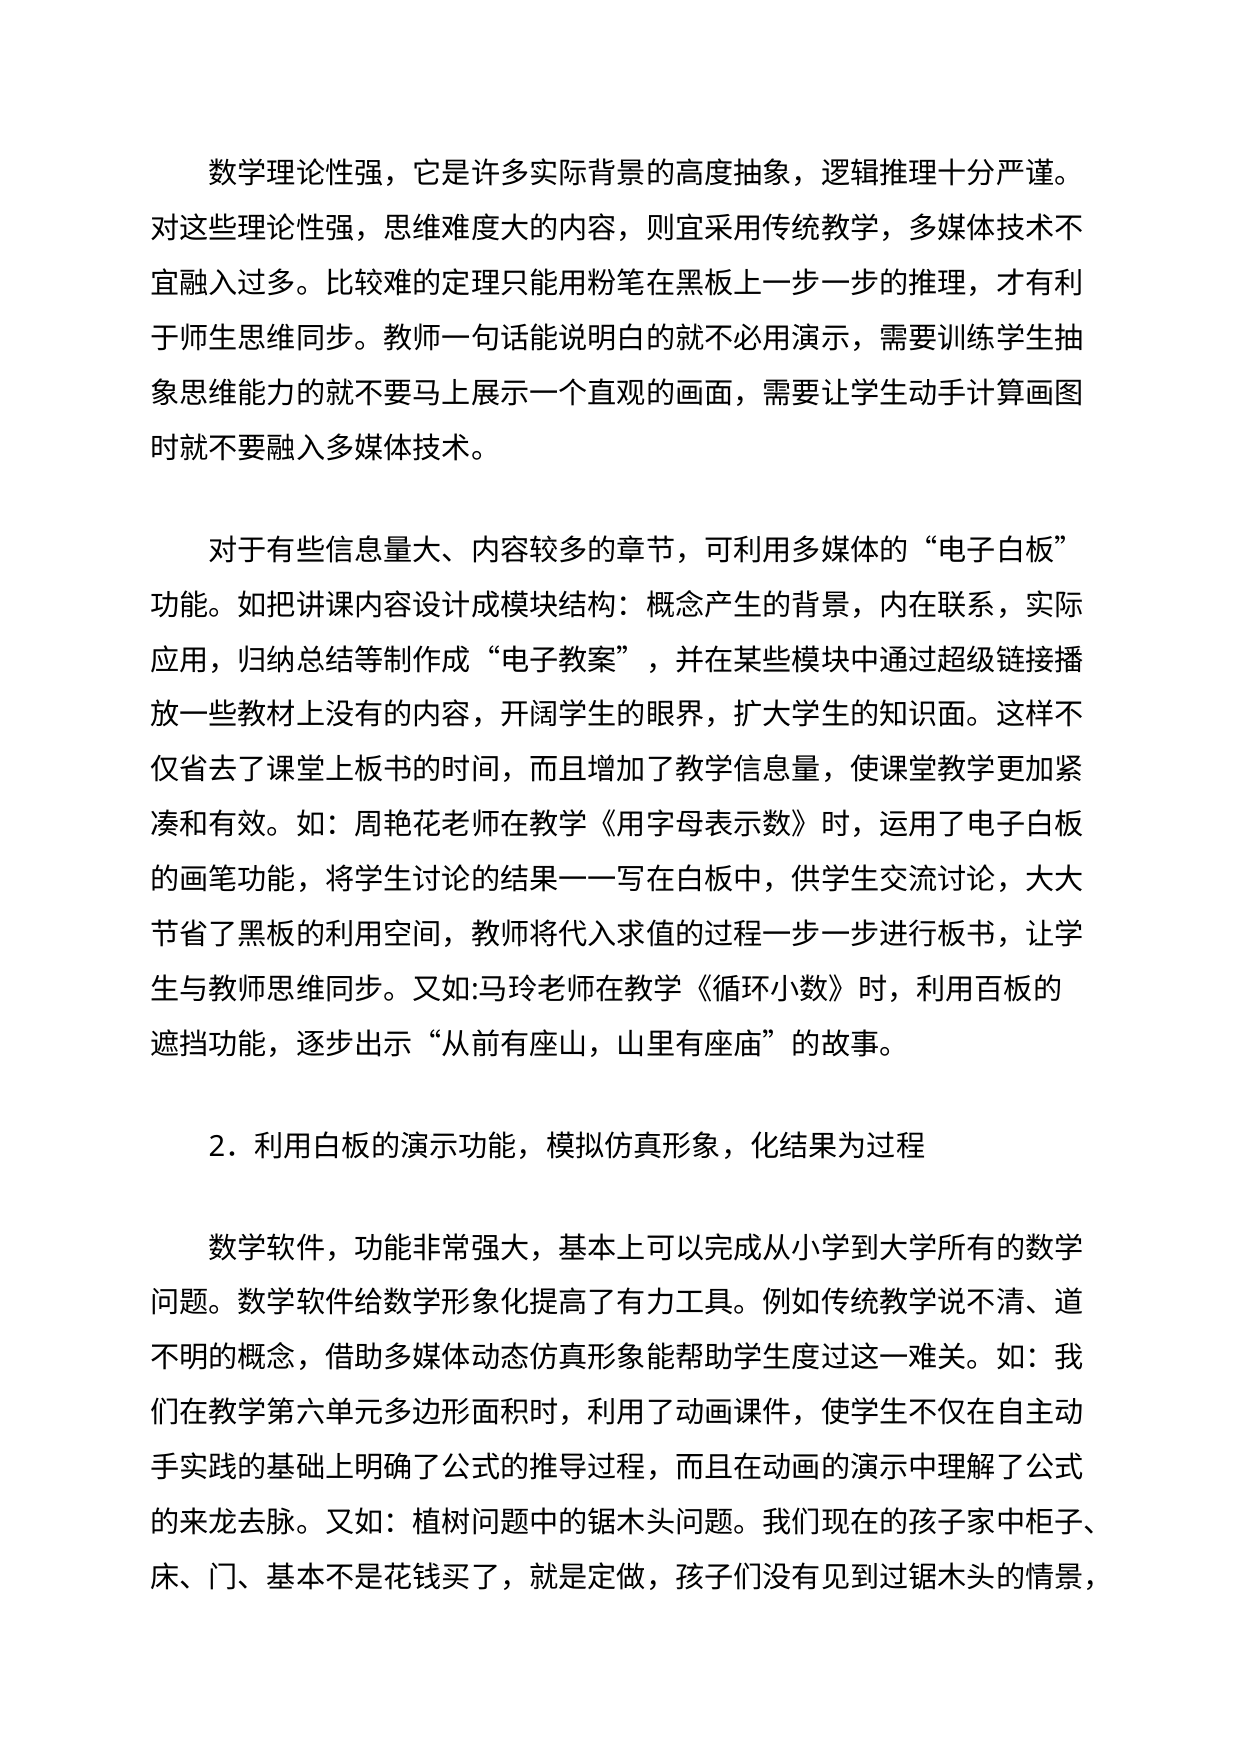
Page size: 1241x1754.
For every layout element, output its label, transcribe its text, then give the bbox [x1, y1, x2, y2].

text 对于有些信息量大、内容较多的章节，可利用多媒体的“电子白板”功能。如把讲课内容设计成模块结构：概念产生的背景，内在联系，实际应用，归纳总结等制作成“电子教案”，并在某些模块中通过超级链接播放一些教材上没有的内容，开阔学生的眼界，扩大学生的知识面。这样不仅省去了课堂上板书的时间，而且增加了教学信息量，使课堂教学更加紧凑和有效。如：周艳花老师在教学《用字母表示数》时，运用了电子白板的画笔功能，将学生讨论的结果一一写在白板中，供学生交流讨论，大大节省了黑板的利用空间，教师将代入求值的过程一步一步进行板书，让学生与教师思维同步。又如:马玲老师在教学《循环小数》时，利用百板的遮挡功能，逐步出示“从前有座山，山里有座庙”的故事。 [150, 526, 1090, 1063]
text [150, 1224, 1090, 1596]
text 数学理论性强，它是许多实际背景的高度抽象，逻辑推理十分严谨。对这些理论性强，思维难度大的内容，则宜采用传统教学，多媒体技术不宜融入过多。比较难的定理只能用粉笔在黑板上一步一步的推理，才有利于师生思维同步。教师一句话能说明白的就不必用演示，需要训练学生抽象思维能力的就不要马上展示一个直观的画面，需要让学生动手计算画图时就不要融入多媒体技术。 [150, 150, 1090, 467]
text 2．利用白板的演示功能，模拟仿真形象，化结果为过程 [150, 1122, 1090, 1164]
